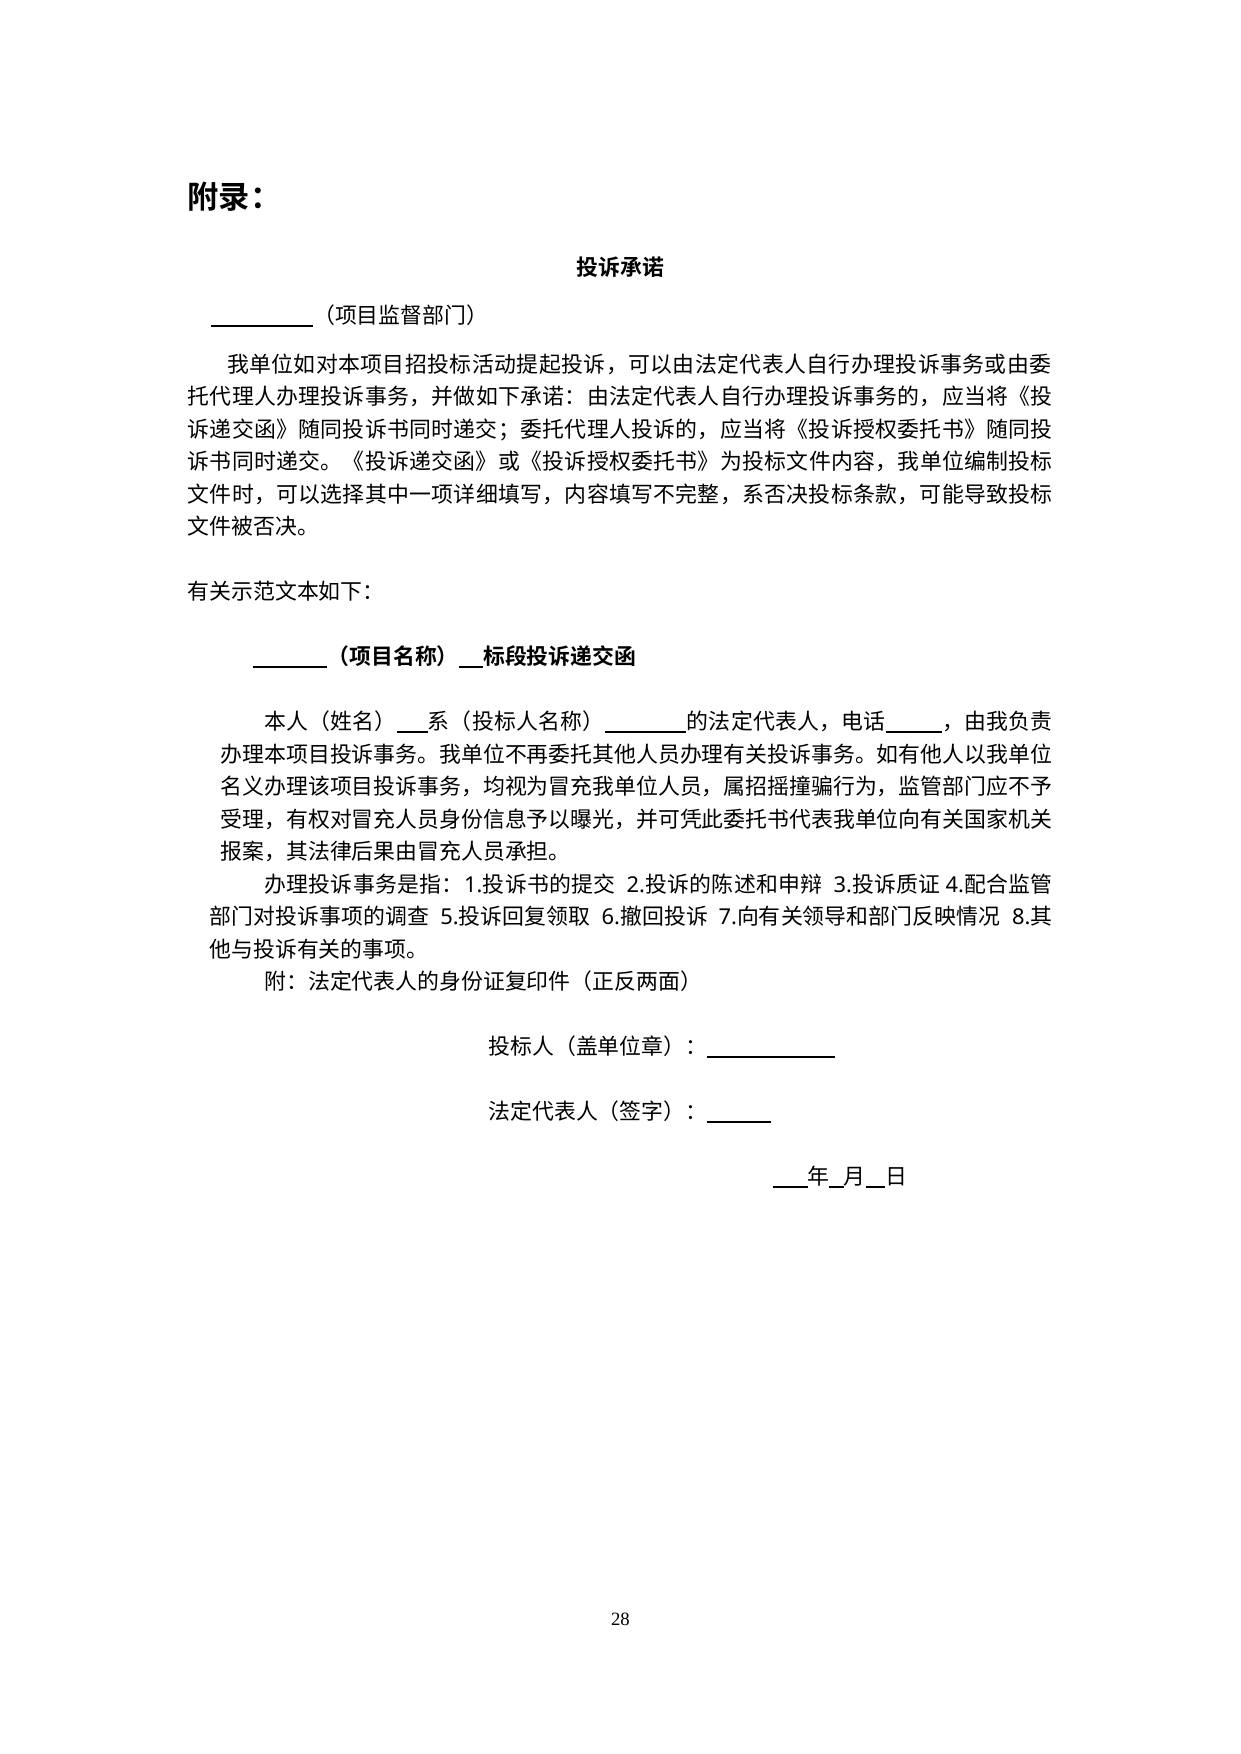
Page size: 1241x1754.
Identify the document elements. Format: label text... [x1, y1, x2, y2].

text 投标人（盖单位章）： [187, 1029, 1053, 1061]
text 附：法定代表人的身份证复印件（正反两面） [187, 964, 1053, 996]
text 本人（姓名） 系（投标人名称） 的法定代表人，电话 ，由我负责办理本项目投诉事务。我单位不再委托其他人员办理有关投诉事务。如有他人以我单位名义办理该项目投诉事务，均视为冒充我单位人员，属招摇撞骗行为，监管部门应不予受理，有权对冒充人员身份信息予以曝光，并可凭此委托书代表我单位向有关国家机关报案，其法律后果由冒充人员承担。 [220, 704, 1053, 866]
text 附录： [187, 162, 1053, 227]
text 年 月 日 [187, 1159, 1053, 1191]
text 有关示范文本如下： [187, 574, 1053, 606]
text （项目名称） 标段投诉递交函 [187, 639, 1053, 671]
text 法定代表人（签字）： [187, 1094, 1053, 1126]
text 我单位如对本项目招投标活动提起投诉，可以由法定代表人自行办理投诉事务或由委托代理人办理投诉事务，并做如下承诺：由法定代表人自行办理投诉事务的，应当将《投诉递交函》随同投诉书同时递交；委托代理人投诉的，应当将《投诉授权委托书》随同投诉书同时递交。《投诉递交函》或《投诉授权委托书》为投标文件内容，我单位编制投标文件时，可以选择其中一项详细填写，内容填写不完整，系否决投标条款，可能导致投标文件被否决。 [187, 346, 1053, 541]
text 办理投诉事务是指：1.投诉书的提交 2.投诉的陈述和申辩 3.投诉质证4.配合监管部门对投诉事项的调查 5.投诉回复领取 6.撤回投诉 7.向有关领导和部门反映情况 8.其他与投诉有关的事项。 [209, 866, 1053, 964]
text （项目监督部门） [187, 298, 1053, 330]
text 投诉承诺 [187, 249, 1053, 282]
